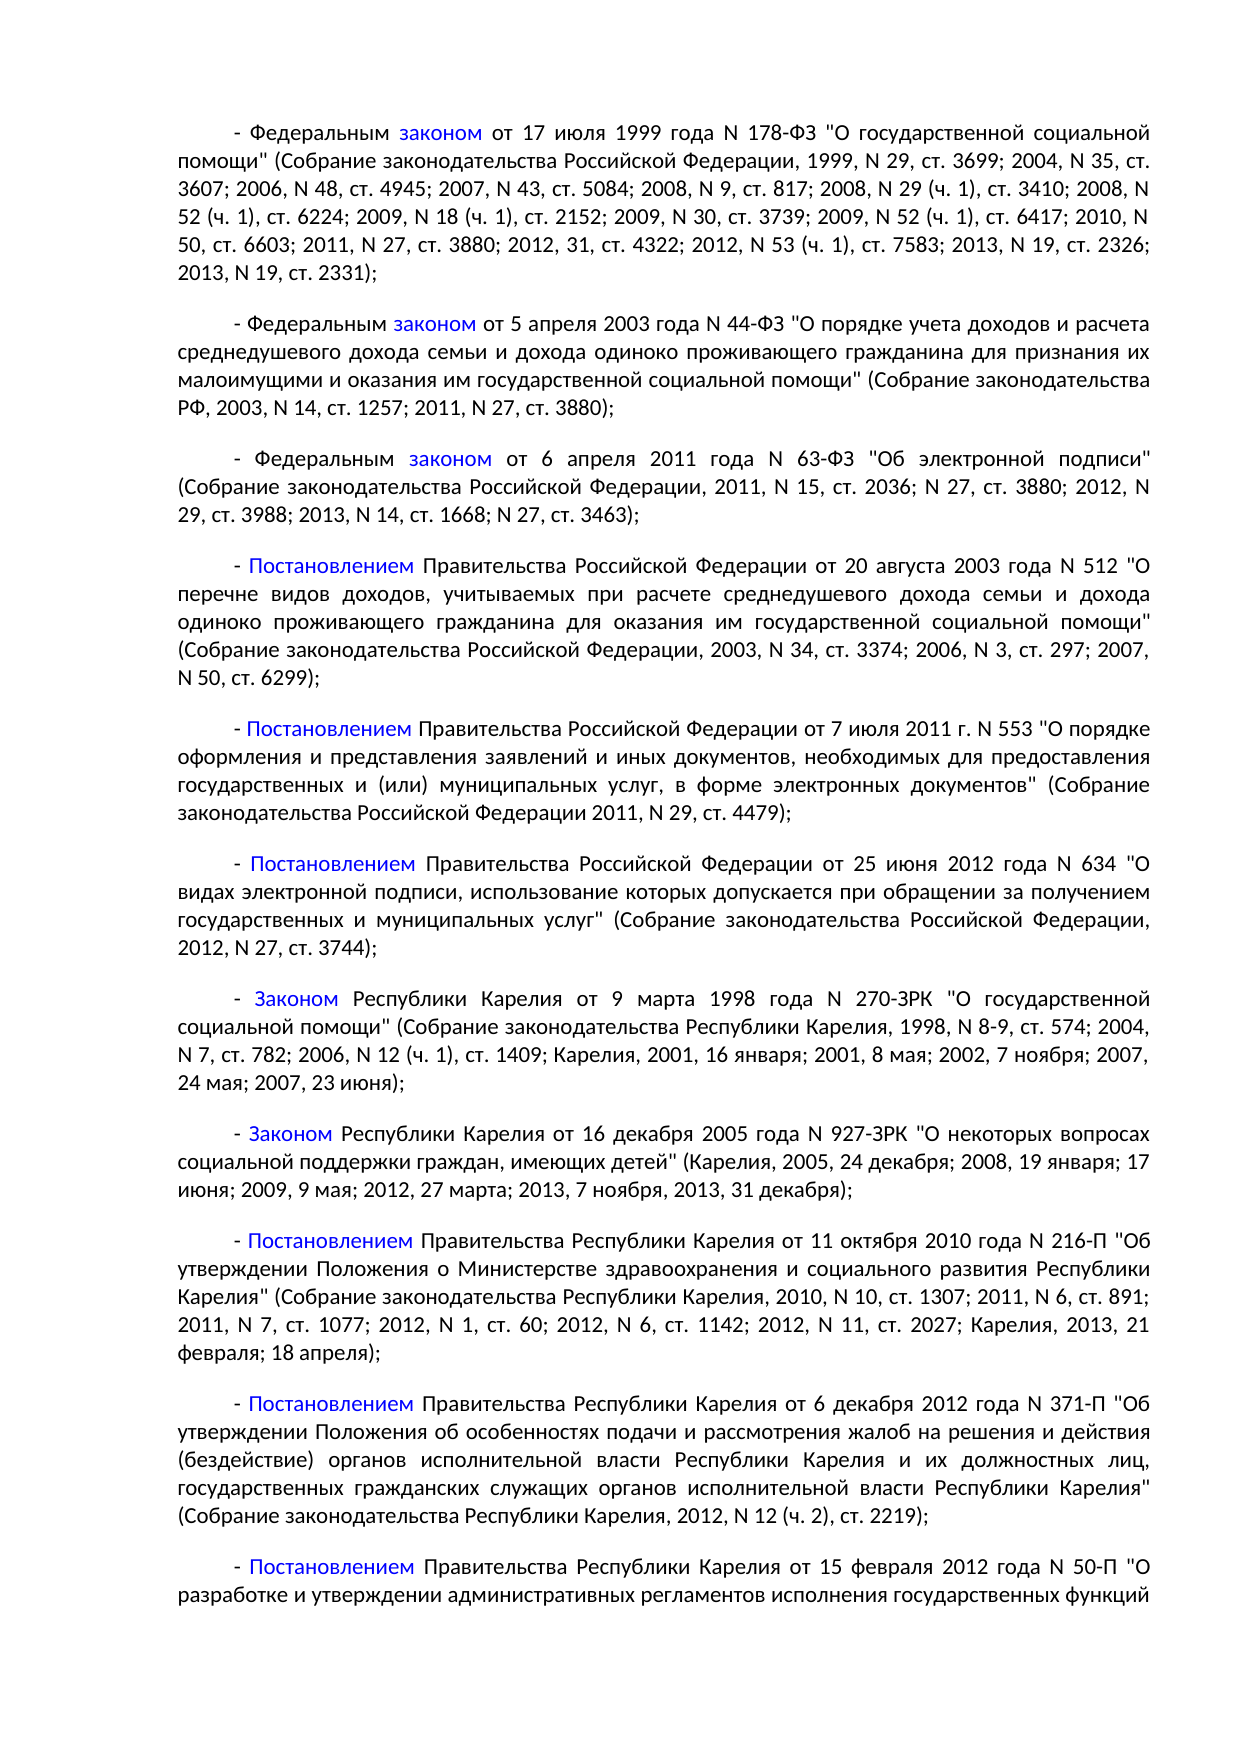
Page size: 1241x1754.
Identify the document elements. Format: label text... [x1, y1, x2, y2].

text - Постановлением Правительства Российской Федерации от 20 августа 2003 года N 512 "О перечне видов доходов, учитываемых при расчете среднедушевого дохода семьи и дохода одиноко проживающего гражданина для оказания им государственной социальной помощи" (Собрание законодательства Российской Федерации, 2003, N 34, ст. 3374; 2006, N 3, ст. 297; 2007, N 50, ст. 6299); [177, 551, 1152, 691]
text - Постановлением Правительства Российской Федерации от 7 июля 2011 г. N 553 "О порядке оформления и представления заявлений и иных документов, необходимых для предоставления государственных и (или) муниципальных услуг, в форме электронных документов" (Собрание законодательства Российской Федерации 2011, N 29, ст. 4479); [177, 714, 1152, 826]
text - Законом Республики Карелия от 9 марта 1998 года N 270-ЗРК "О государственной социальной помощи" (Собрание законодательства Республики Карелия, 1998, N 8-9, ст. 574; 2004, N 7, ст. 782; 2006, N 12 (ч. 1), ст. 1409; Карелия, 2001, 16 января; 2001, 8 мая; 2002, 7 ноября; 2007, 24 мая; 2007, 23 июня); [177, 984, 1152, 1096]
text - Постановлением Правительства Республики Карелия от 11 октября 2010 года N 216-П "Об утверждении Положения о Министерстве здравоохранения и социального развития Республики Карелия" (Собрание законодательства Республики Карелия, 2010, N 10, ст. 1307; 2011, N 6, ст. 891; 2011, N 7, ст. 1077; 2012, N 1, ст. 60; 2012, N 6, ст. 1142; 2012, N 11, ст. 2027; Карелия, 2013, 21 февраля; 18 апреля); [177, 1226, 1152, 1366]
text - Федеральным законом от 17 июля 1999 года N 178-ФЗ "О государственной социальной помощи" (Собрание законодательства Российской Федерации, 1999, N 29, ст. 3699; 2004, N 35, ст. 3607; 2006, N 48, ст. 4945; 2007, N 43, ст. 5084; 2008, N 9, ст. 817; 2008, N 29 (ч. 1), ст. 3410; 2008, N 52 (ч. 1), ст. 6224; 2009, N 18 (ч. 1), ст. 2152; 2009, N 30, ст. 3739; 2009, N 52 (ч. 1), ст. 6417; 2010, N 50, ст. 6603; 2011, N 27, ст. 3880; 2012, 31, ст. 4322; 2012, N 53 (ч. 1), ст. 7583; 2013, N 19, ст. 2326; 2013, N 19, ст. 2331); [177, 118, 1152, 286]
text - Федеральным законом от 6 апреля 2011 года N 63-ФЗ "Об электронной подписи" (Собрание законодательства Российской Федерации, 2011, N 15, ст. 2036; N 27, ст. 3880; 2012, N 29, ст. 3988; 2013, N 14, ст. 1668; N 27, ст. 3463); [177, 444, 1152, 528]
text - Федеральным законом от 5 апреля 2003 года N 44-ФЗ "О порядке учета доходов и расчета среднедушевого дохода семьи и дохода одиноко проживающего гражданина для признания их малоимущими и оказания им государственной социальной помощи" (Собрание законодательства РФ, 2003, N 14, ст. 1257; 2011, N 27, ст. 3880); [177, 309, 1152, 421]
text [177, 1552, 1152, 1608]
text - Постановлением Правительства Российской Федерации от 25 июня 2012 года N 634 "О видах электронной подписи, использование которых допускается при обращении за получением государственных и муниципальных услуг" (Собрание законодательства Российской Федерации, 2012, N 27, ст. 3744); [177, 849, 1152, 961]
text - Законом Республики Карелия от 16 декабря 2005 года N 927-ЗРК "О некоторых вопросах социальной поддержки граждан, имеющих детей" (Карелия, 2005, 24 декабря; 2008, 19 января; 17 июня; 2009, 9 мая; 2012, 27 марта; 2013, 7 ноября, 2013, 31 декабря); [177, 1119, 1152, 1203]
text - Постановлением Правительства Республики Карелия от 6 декабря 2012 года N 371-П "Об утверждении Положения об особенностях подачи и рассмотрения жалоб на решения и действия (бездействие) органов исполнительной власти Республики Карелия и их должностных лиц, государственных гражданских служащих органов исполнительной власти Республики Карелия" (Собрание законодательства Республики Карелия, 2012, N 12 (ч. 2), ст. 2219); [177, 1389, 1152, 1529]
